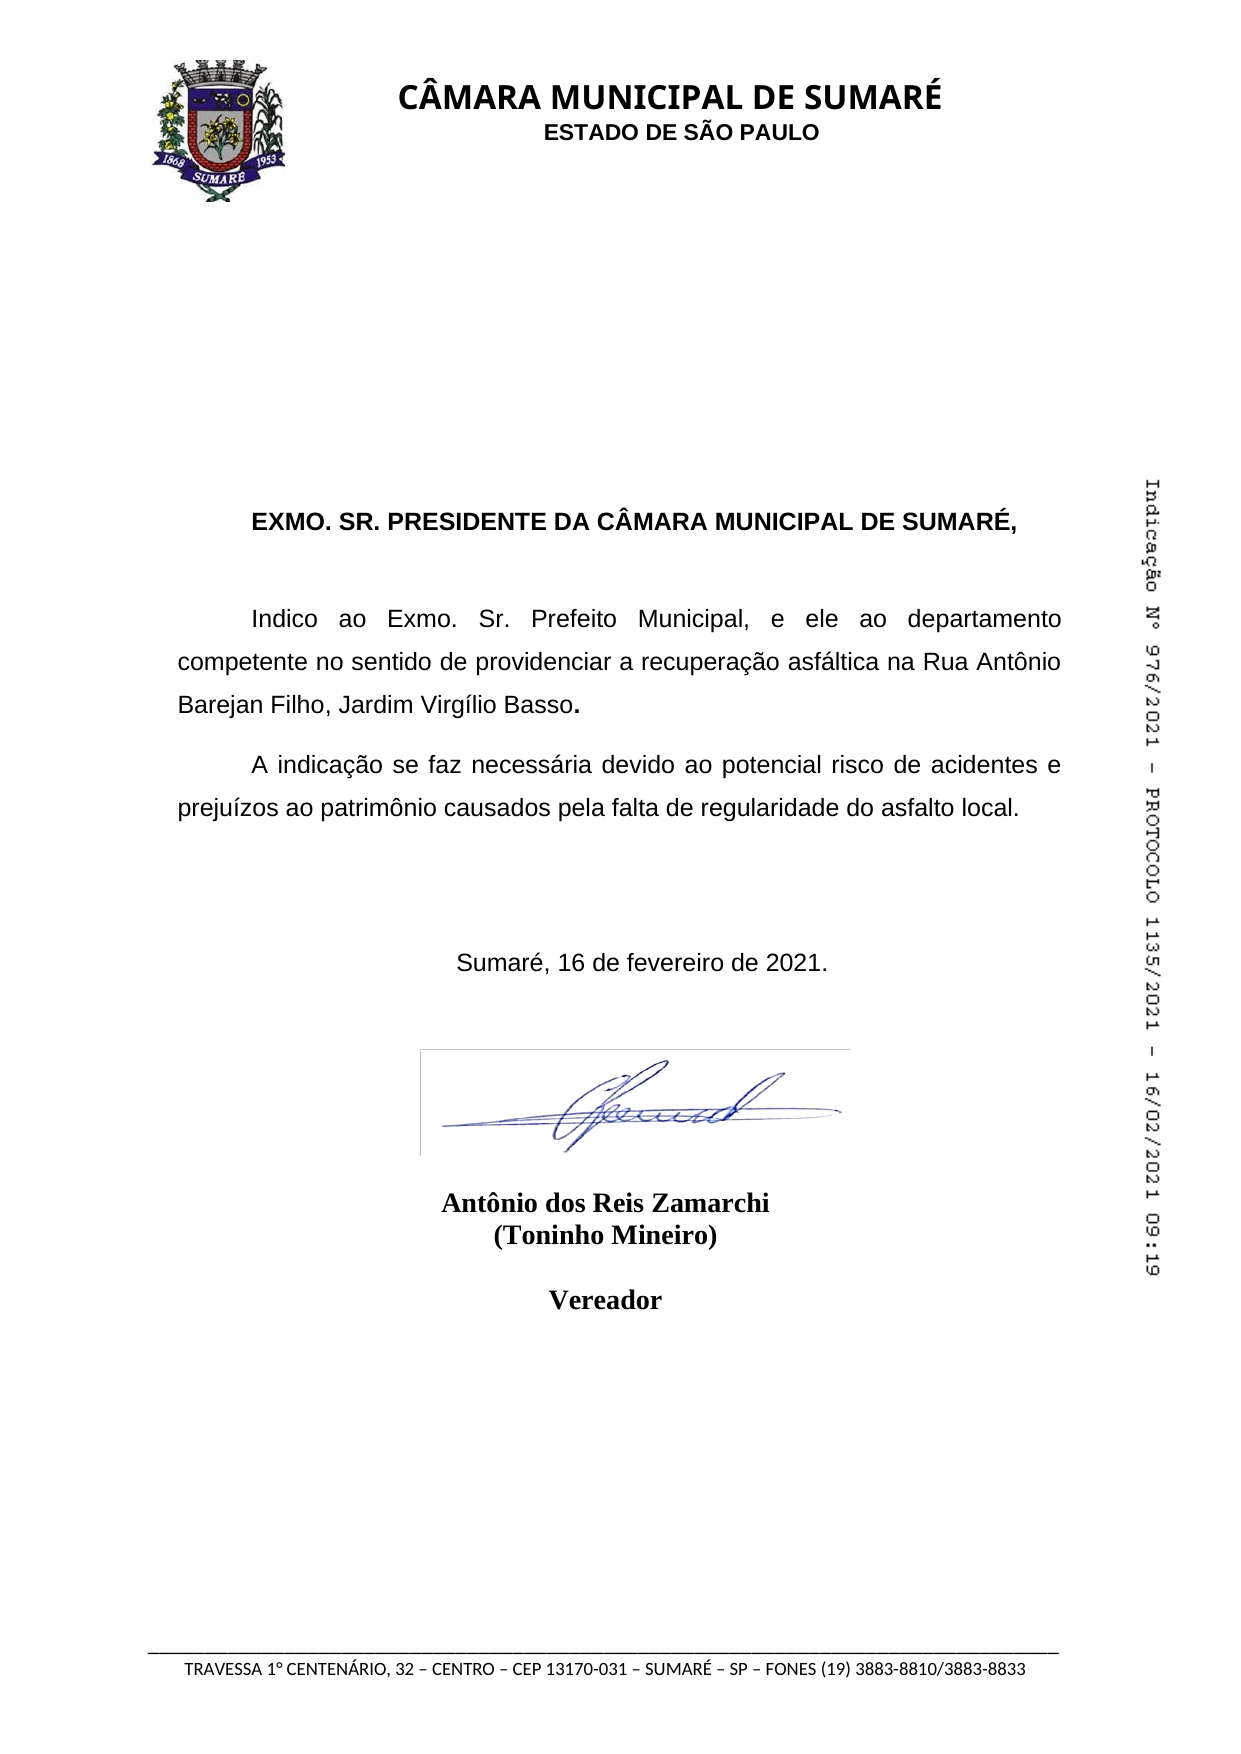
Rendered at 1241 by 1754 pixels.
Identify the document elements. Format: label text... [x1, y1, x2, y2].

text Sumaré, 16 de fevereiro de 2021. [148, 948, 1063, 977]
text A indicação se faz necessária devido ao potencial risco de acidentes e prejuízos ao patrimônio causados pela falta de regularidade do asfalto local. [177, 750, 1063, 822]
picture [1120, 474, 1183, 1280]
text EXMO. SR. PRESIDENTE DA CÂMARA MUNICIPAL DE SUMARÉ, [177, 507, 1063, 535]
text Indico ao Exmo. Sr. Prefeito Municipal, e ele ao departamento competente no sentido de providenciar a recuperação asfáltica na Rua Antônio Barejan Filho, Jardim Virgílio Basso. [177, 604, 1063, 719]
picture [406, 1043, 864, 1167]
text (Toninho Mineiro) [148, 1218, 1063, 1251]
text Antônio dos Reis Zamarchi [148, 1186, 1063, 1218]
text Vereador [148, 1283, 1063, 1316]
picture [147, 60, 286, 202]
